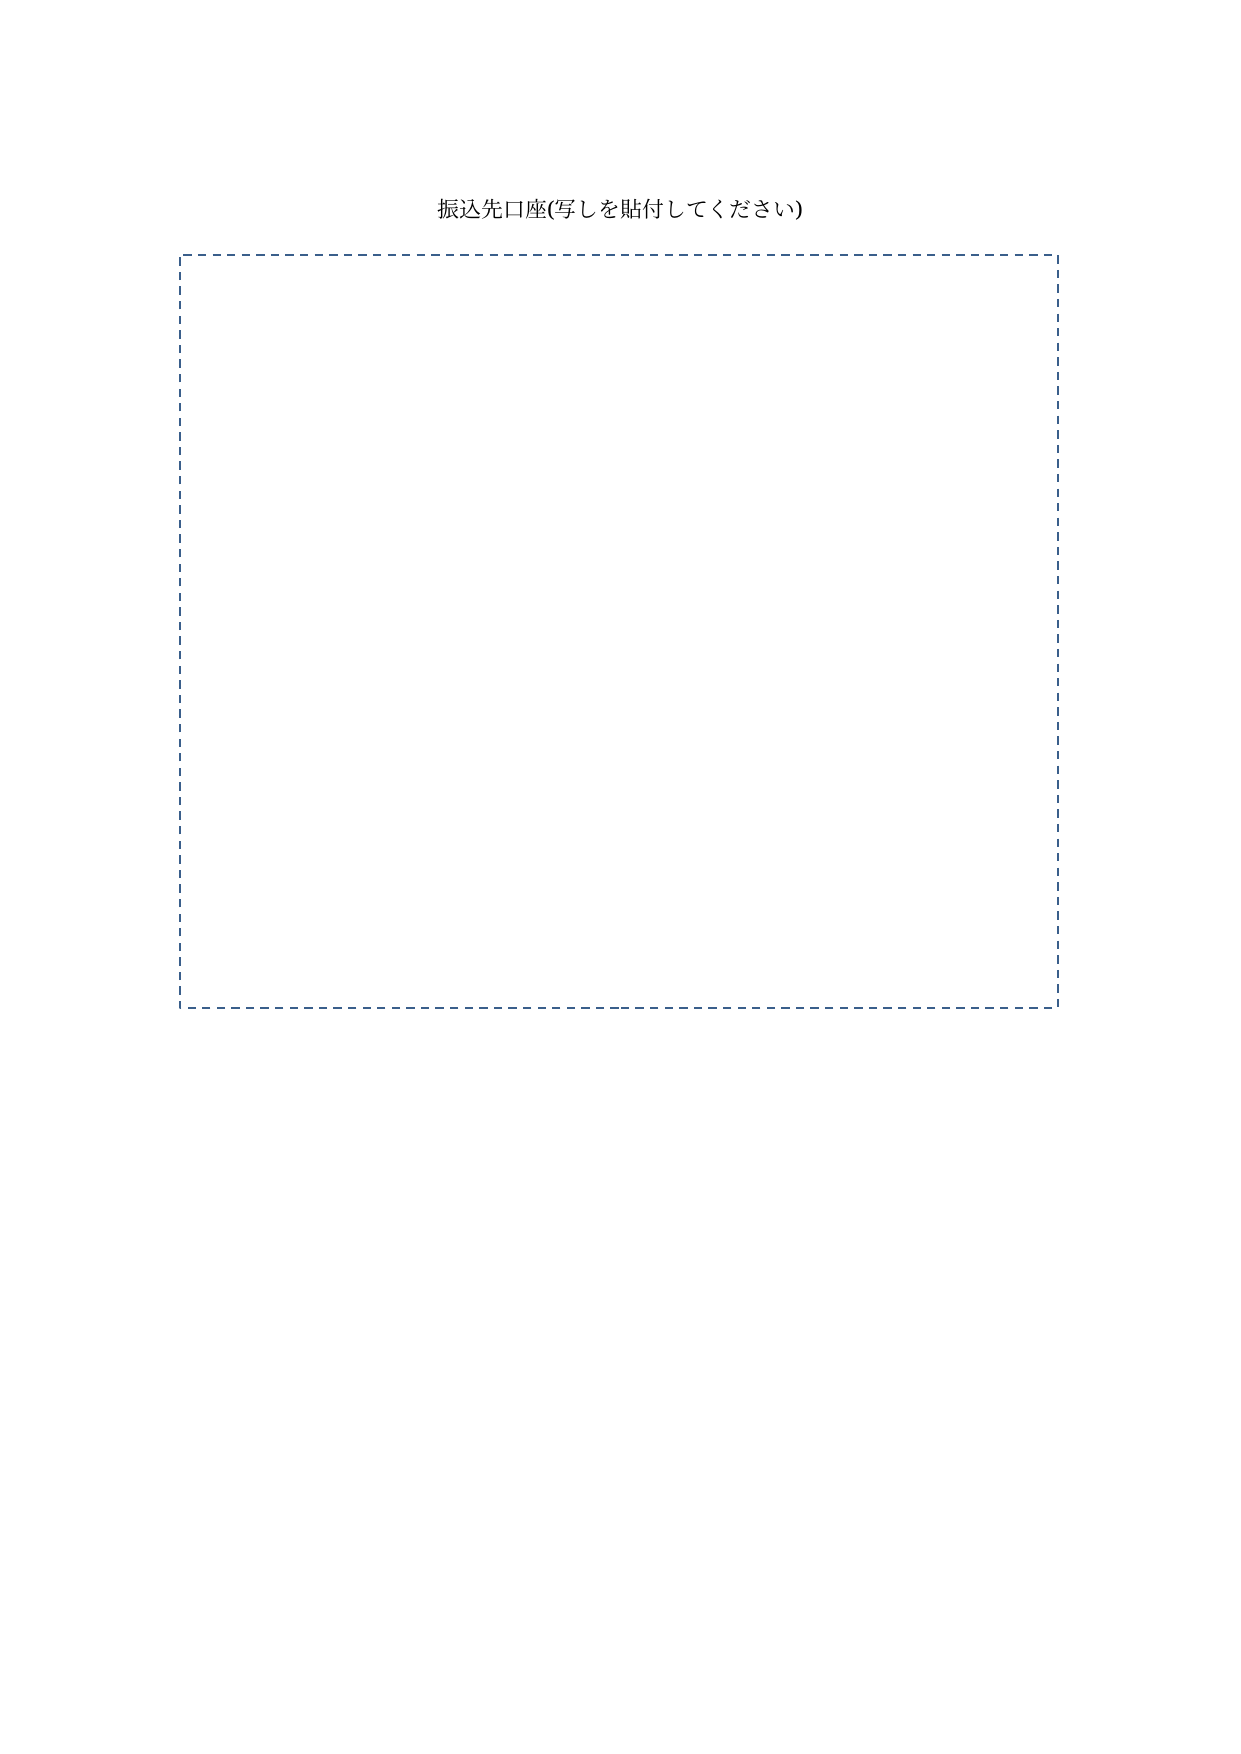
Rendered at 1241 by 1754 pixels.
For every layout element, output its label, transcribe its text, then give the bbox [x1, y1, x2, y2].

text 振込先口座(写しを貼付してください) [177, 191, 1063, 225]
